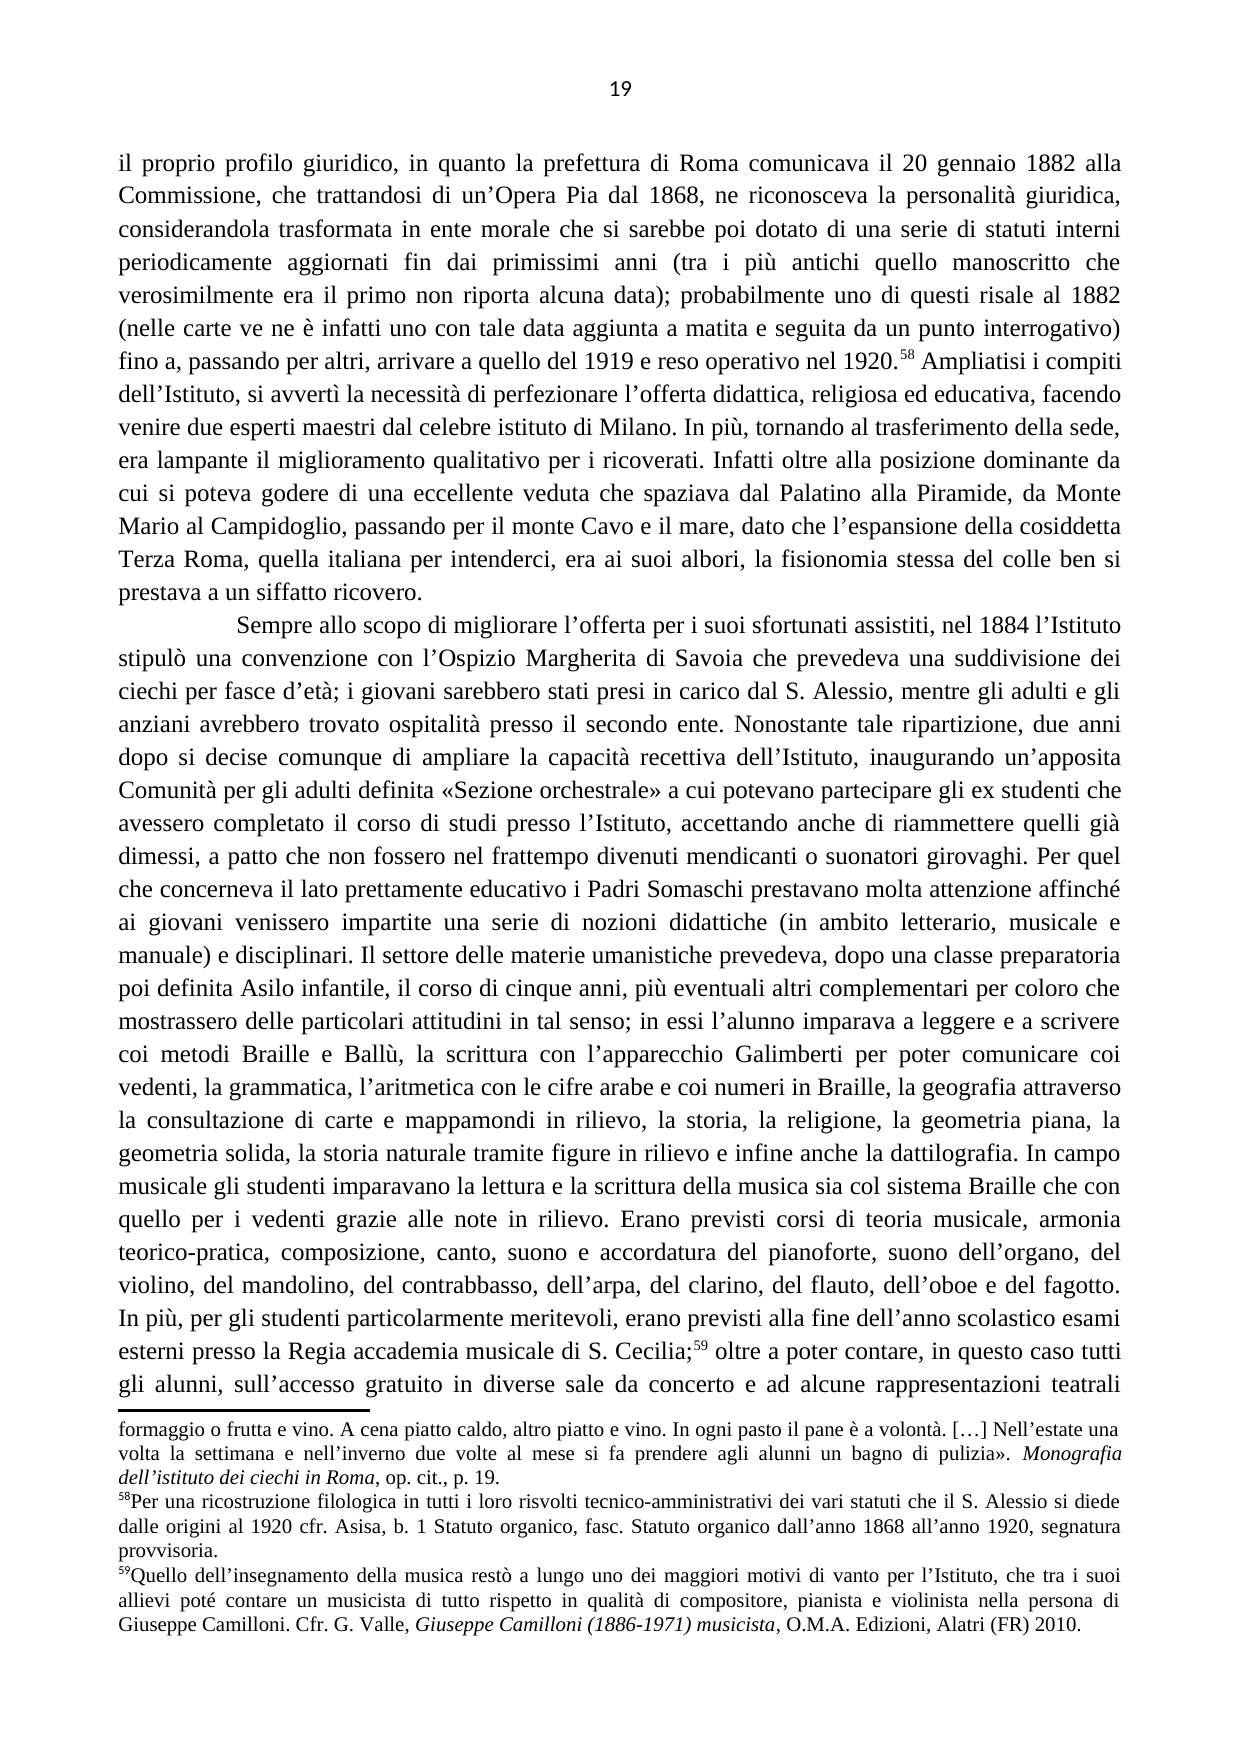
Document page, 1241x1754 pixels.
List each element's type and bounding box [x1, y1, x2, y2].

text [118, 610, 1122, 1398]
text [118, 148, 1122, 606]
